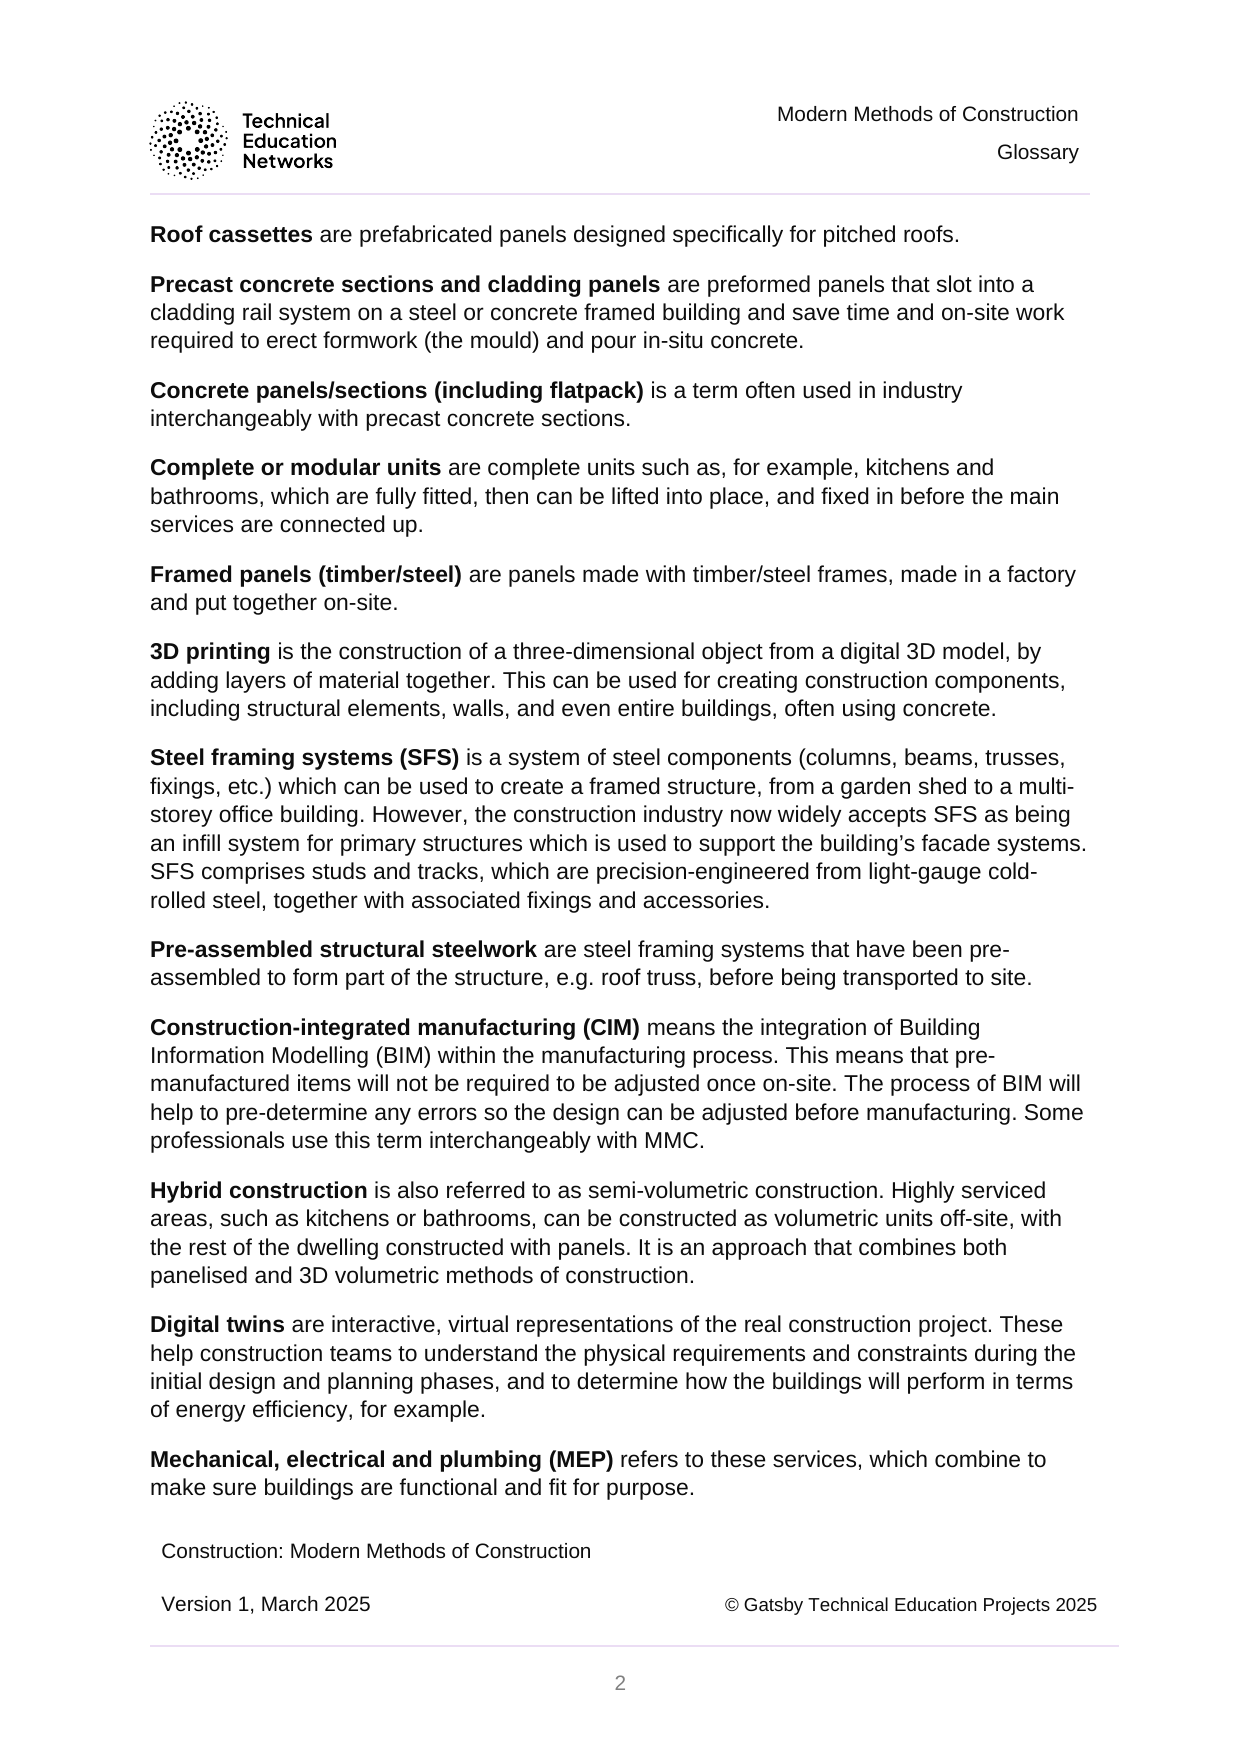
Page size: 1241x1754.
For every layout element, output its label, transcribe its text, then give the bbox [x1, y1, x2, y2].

text Framed panels (timber/steel) are panels made with timber/steel frames, made in a factory and put together on-site. [150, 561, 1090, 615]
text Mechanical, electrical and plumbing (MEP) refers to these services, which combine to make sure buildings are functional and fit for purpose. [150, 1446, 1090, 1501]
text 3D printing is the construction of a three-dimensional object from a digital 3D model, by adding layers of material together. This can be used for creating construction components, including structural elements, walls, and even entire buildings, often using concrete. [150, 638, 1090, 721]
picture [149, 101, 336, 180]
text Construction-integrated manufacturing (CIM) means the integration of Building Information Modelling (BIM) within the manufacturing process. This means that pre-manufactured items will not be required to be adjusted once on-site. The process of BIM will help to pre-determine any errors so the design can be adjusted before manufacturing. Some professionals use this term interchangeably with MMC. [150, 1013, 1090, 1154]
text Steel framing systems (SFS) is a system of steel components (columns, beams, trusses, fixings, etc.) which can be used to create a framed structure, from a garden shed to a multi-storey office building. However, the construction industry now widely accepts SFS as being an infill system for primary structures which is used to support the building’s facade systems. SFS comprises studs and tracks, which are precision-engineered from light-gauge cold-rolled steel, together with associated fixings and accessories. [150, 744, 1090, 913]
text Precast concrete sections and cladding panels are preformed panels that slot into a cladding rail system on a steel or concrete framed building and save time and on-site work required to erect formwork (the mould) and pour in-situ concrete. [150, 271, 1090, 354]
text Hybrid construction is also referred to as semi-volumetric construction. Highly serviced areas, such as kitchens or bathrooms, can be constructed as volumetric units off-site, with the rest of the dwelling constructed with panels. It is an approach that combines both panelised and 3D volumetric methods of construction. [150, 1177, 1090, 1288]
text Pre-assembled structural steelwork are steel framing systems that have been pre-assembled to form part of the structure, e.g. roof truss, before being transported to site. [150, 936, 1090, 991]
text Complete or modular units are complete units such as, for example, kitchens and bathrooms, which are fully fitted, then can be lifted into place, and fixed in before the main services are connected up. [150, 454, 1090, 538]
text Roof cassettes are prefabricated panels designed specifically for pitched roofs. [150, 221, 1090, 248]
text Digital twins are interactive, virtual representations of the real construction project. These help construction teams to understand the physical requirements and constraints during the initial design and planning phases, and to determine how the buildings will perform in terms of energy efficiency, for example. [150, 1311, 1090, 1423]
text Concrete panels/sections (including flatpack) is a term often used in industry interchangeably with precast concrete sections. [150, 377, 1090, 431]
